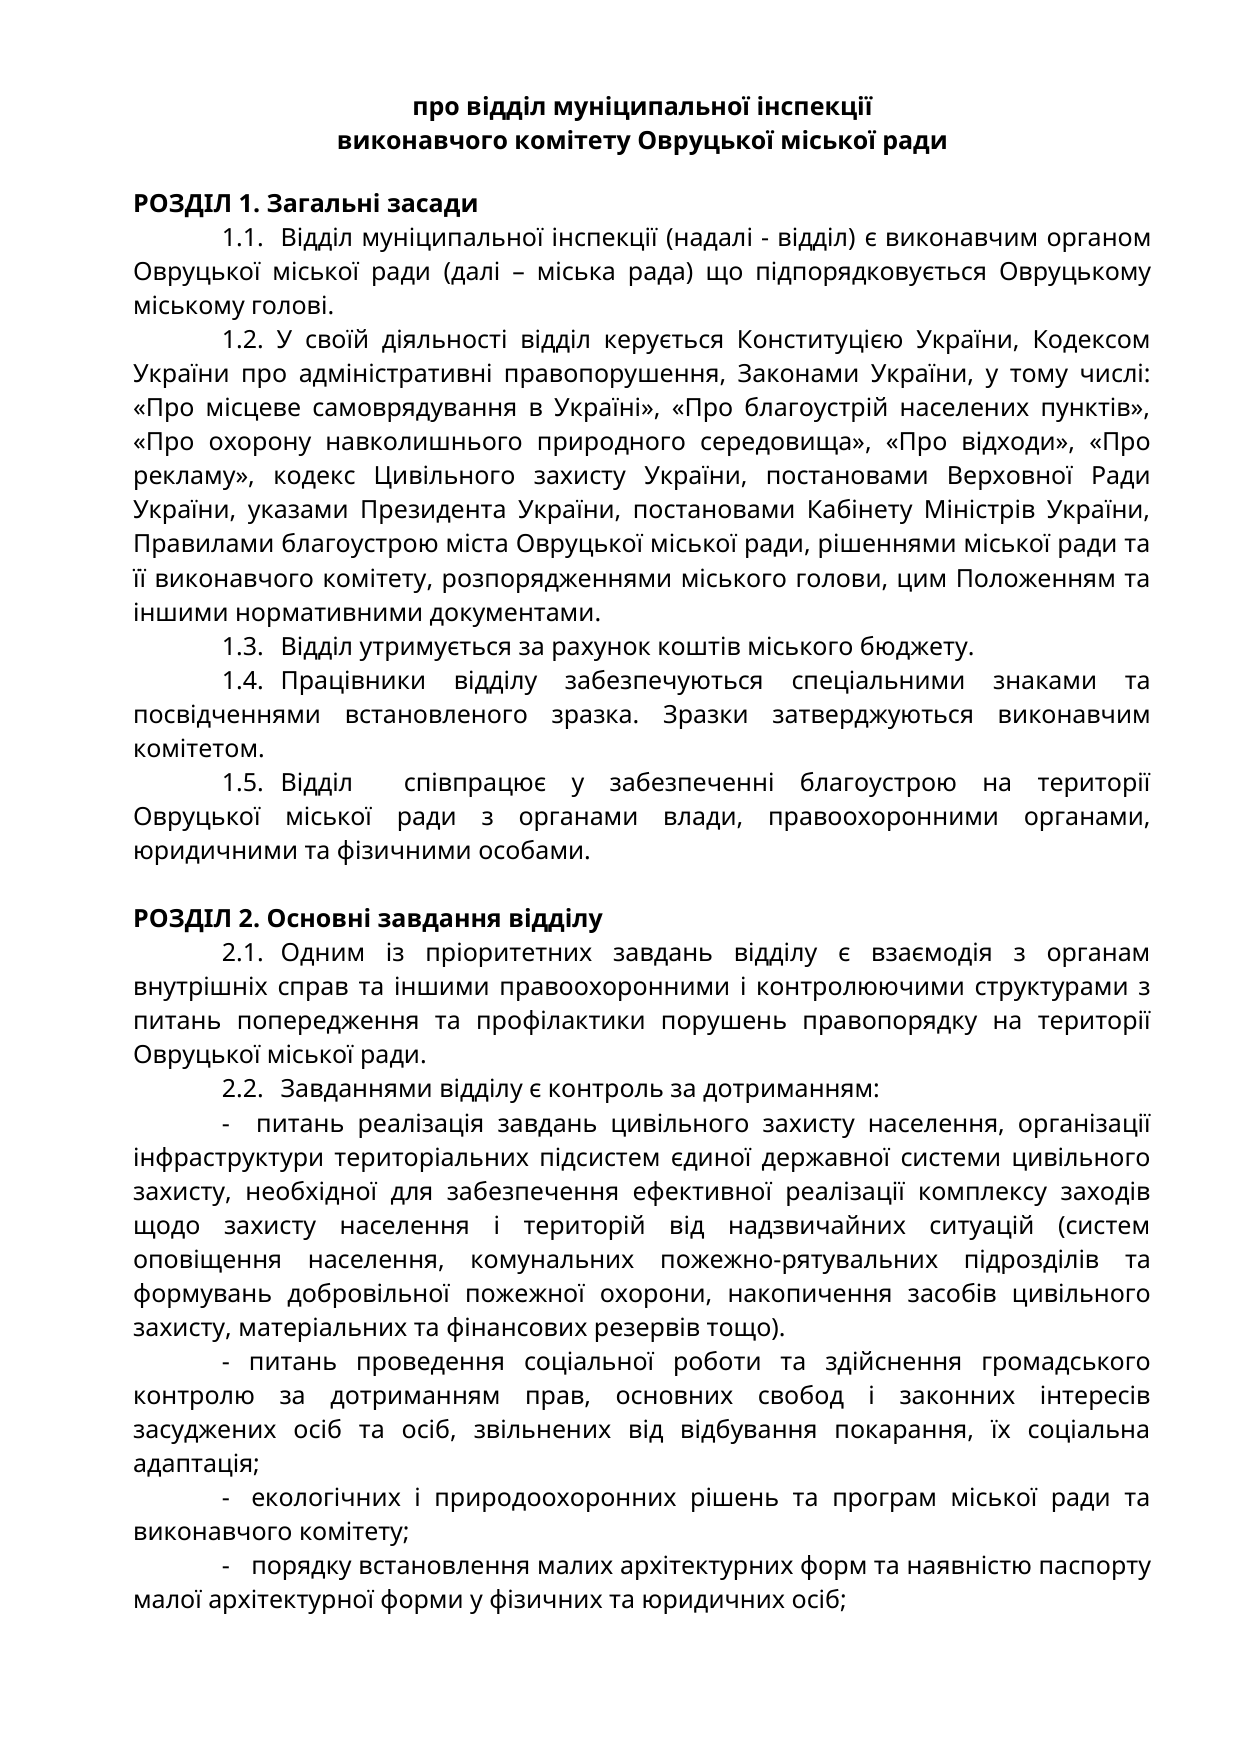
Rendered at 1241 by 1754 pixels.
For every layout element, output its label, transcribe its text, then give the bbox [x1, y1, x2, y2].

text 1.2. У своїй діяльності відділ керується Конституцією України, Кодексом України про адміністративні правопорушення, Законами України, у тому числі: «Про місцеве самоврядування в Україні», «Про благоустрій населених пунктів», «Про охорону навколишнього природного середовища», «Про відходи», «Про рекламу», кодекс Цивільного захисту України, постановами Верховної Ради України, указами Президента України, постановами Кабінету Міністрів України, Правилами благоустрою міста Овруцької міської ради, рішеннями міської ради та її виконавчого комітету, розпорядженнями міського голови, цим Положенням та іншими нормативними документами. [133, 322, 1152, 628]
text - екологічних і природоохоронних рішень та програм міської ради та виконавчого комітету; [133, 1480, 1152, 1548]
text - питань реалізація завдань цивільного захисту населення, організації інфраструктури територіальних підсистем єдиної державної системи цивільного захисту, необхідної для забезпечення ефективної реалізації комплексу заходів щодо захисту населення і територій від надзвичайних ситуацій (систем оповіщення населення, комунальних пожежно-рятувальних підрозділів та формувань добровільної пожежної охорони, накопичення засобів цивільного захисту, матеріальних та фінансових резервів тощо). [133, 1105, 1152, 1344]
text РОЗДІЛ 2. Основні завдання відділу [133, 901, 1152, 935]
text про відділ муніципальної інспекції [133, 89, 1152, 123]
text 1.3. Відділ утримується за рахунок коштів міського бюджету. [133, 628, 1152, 662]
text - порядку встановлення малих архітектурних форм та наявністю паспорту малої архітектурної форми у фізичних та юридичних осіб; [133, 1548, 1152, 1616]
text виконавчого комітету Овруцької міської ради [133, 123, 1152, 157]
text - питань проведення соціальної роботи та здійснення громадського контролю за дотриманням прав, основних свобод і законних інтересів засуджених осіб та осіб, звільнених від відбування покарання, їх соціальна адаптація; [133, 1344, 1152, 1480]
text 2.1. Одним із пріоритетних завдань відділу є взаємодія з органам внутрішніх справ та іншими правоохоронними і контролюючими структурами з питань попередження та профілактики порушень правопорядку на території Овруцької міської ради. [133, 935, 1152, 1071]
text 2.2. Завданнями відділу є контроль за дотриманням: [133, 1071, 1152, 1105]
text 1.5. Відділ співпрацює у забезпеченні благоустрою на території Овруцької міської ради з органами влади, правоохоронними органами, юридичними та фізичними особами. [133, 764, 1152, 867]
text 1.4. Працівники відділу забезпечуються спеціальними знаками та посвідченнями встановленого зразка. Зразки затверджуються виконавчим комітетом. [133, 662, 1152, 764]
text РОЗДІЛ 1. Загальні засади [133, 186, 1152, 219]
text 1.1. Відділ муніципальної інспекції (надалі - відділ) є виконавчим органом Овруцької міської ради (далі – міська рада) що підпорядковується Овруцькому міському голові. [133, 219, 1152, 322]
